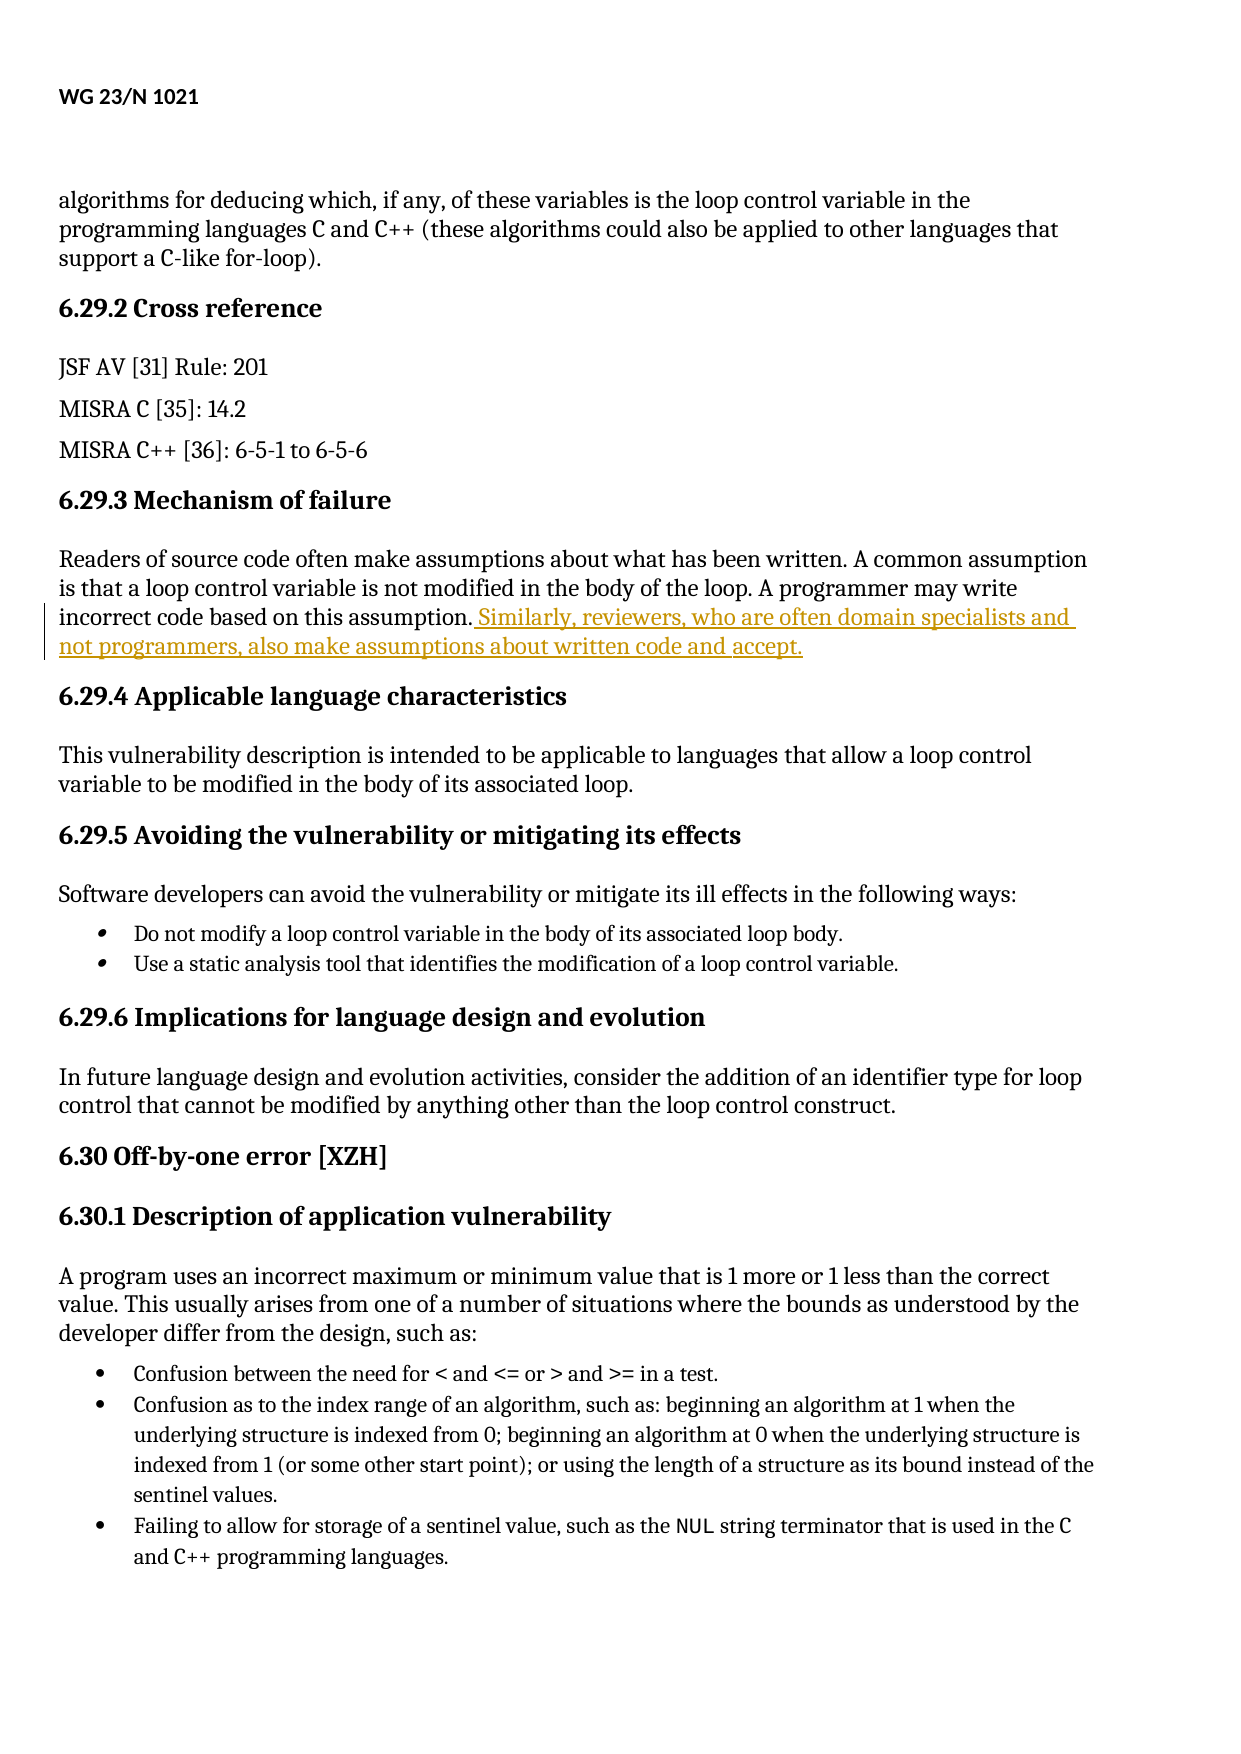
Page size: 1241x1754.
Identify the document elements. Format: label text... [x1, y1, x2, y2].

text Readers of source code often make assumptions about what has been written. A common assumption is that a loop control variable is not modified in the body of the loop. A programmer may write incorrect code based on this assumption. [58, 545, 1099, 660]
text Software developers can avoid the vulnerability or mitigate its ill effects in the following ways: [58, 880, 1099, 908]
list Confusion between the need for < and <= or > and >= in a test. [96, 1360, 1099, 1387]
text A program uses an incorrect maximum or minimum value that is 1 more or 1 less than the correct value. This usually arises from one of a number of situations where the bounds as understood by the developer differ from the design, such as: [58, 1262, 1099, 1348]
text JSF AV [31] Rule: 201 [58, 353, 1099, 382]
subtitle 6.30 Off-by-one error [XZH] [58, 1141, 1099, 1172]
subtitle 6.29.6 Implications for language design and evolution [58, 1002, 1099, 1033]
subtitle 6.29.2 Cross reference [58, 293, 1099, 324]
list Use a static analysis tool that identifies the modification of a loop control variable. [96, 951, 1099, 978]
list Failing to allow for storage of a sentinel value, such as the NUL string terminator that is used in the C and C++ programming languages. [96, 1512, 1099, 1570]
text This vulnerability description is intended to be applicable to languages that allow a loop control variable to be modified in the body of its associated loop. [58, 741, 1099, 799]
list Do not modify a loop control variable in the body of its associated loop body. [96, 921, 1099, 947]
text MISRA C [35]: 14.2 [58, 394, 1099, 423]
subtitle 6.29.3 Mechanism of failure [58, 485, 1099, 516]
subtitle 6.29.4 Applicable language characteristics [58, 681, 1099, 712]
text In future language design and evolution activities, consider the addition of an identifier type for loop control that cannot be modified by anything other than the loop control construct. [58, 1062, 1099, 1120]
list Confusion as to the index range of an algorithm, such as: beginning an algorithm at 1 when the underlying structure is indexed from 0; beginning an algorithm at 0 when the underlying structure is indexed from 1 (or some other start point); or using the length of a structure as its bound instead of the sentinel values. [96, 1392, 1099, 1508]
subtitle 6.29.5 Avoiding the vulnerability or mitigating its effects [58, 820, 1099, 851]
subtitle 6.30.1 Description of application vulnerability [58, 1201, 1099, 1233]
text MISRA C++ [36]: 6-5-1 to 6-5-6 [58, 436, 1099, 464]
